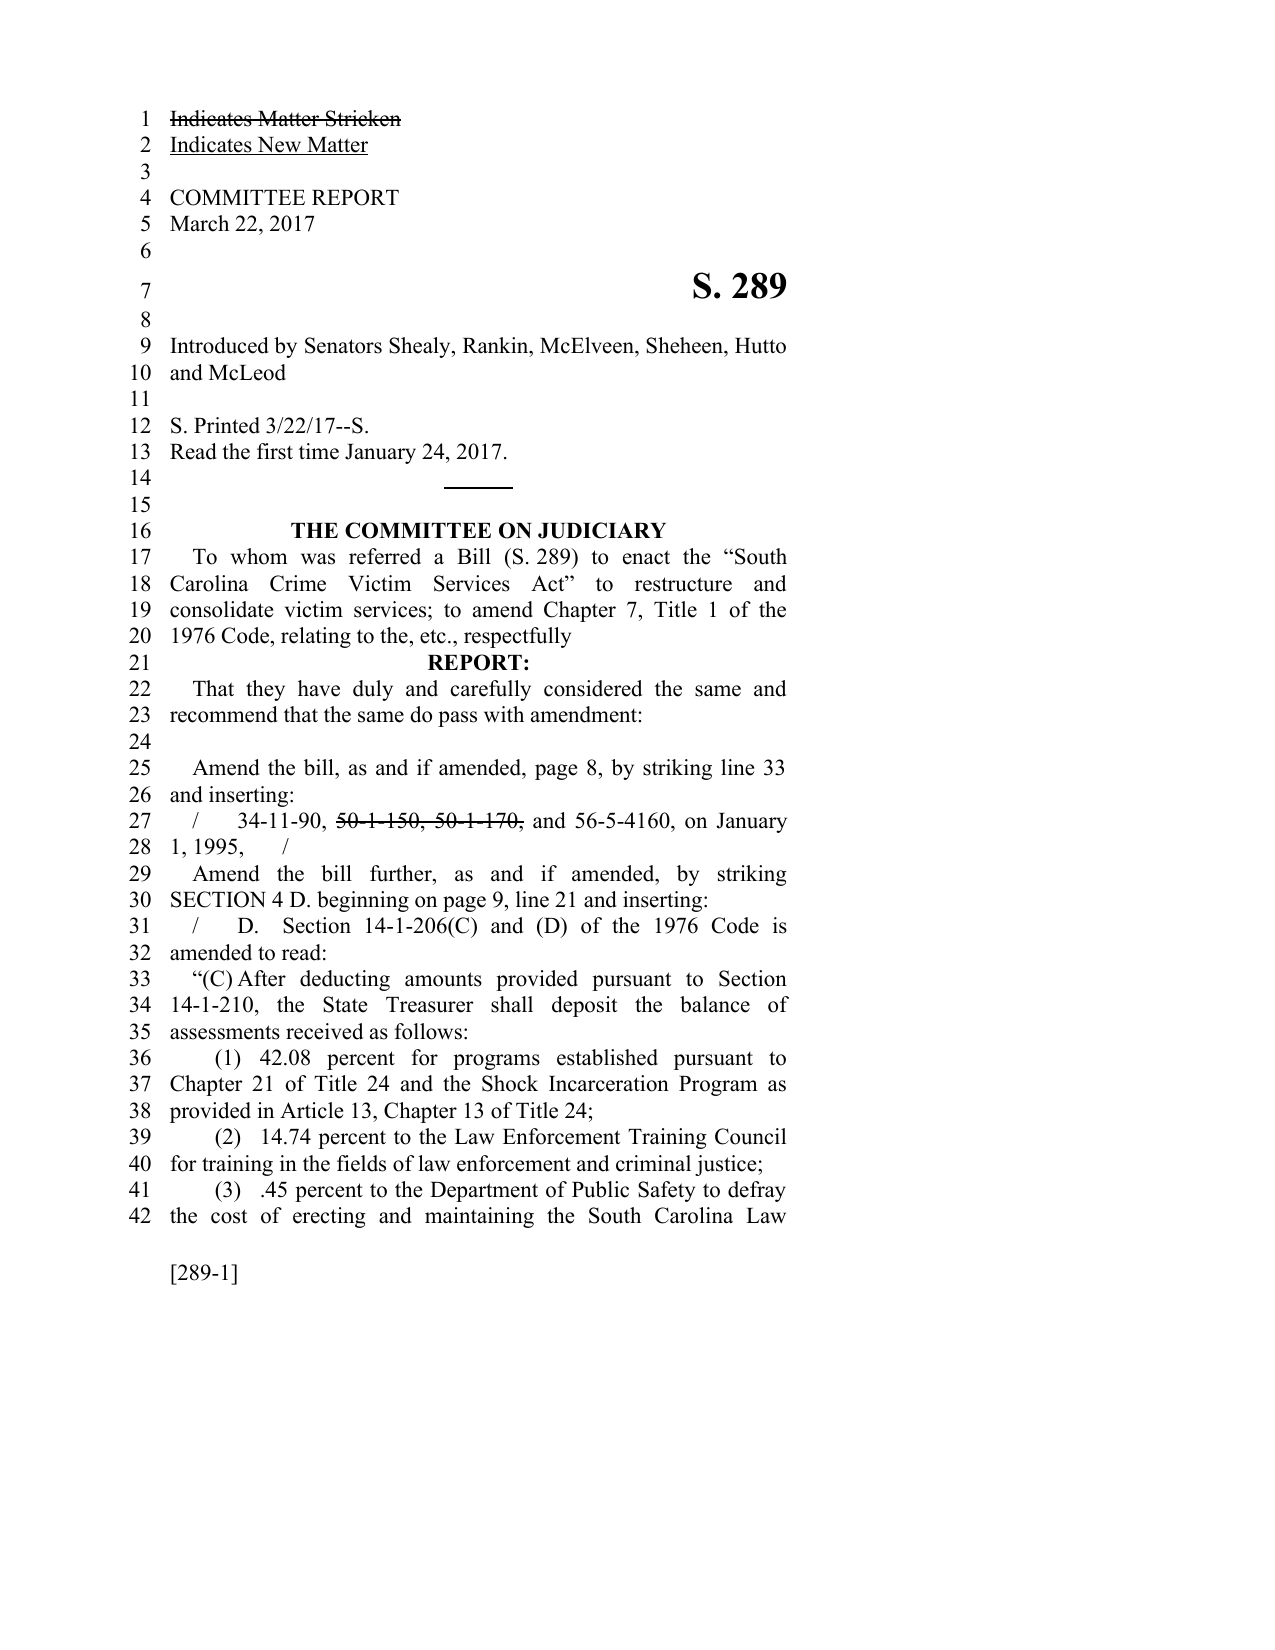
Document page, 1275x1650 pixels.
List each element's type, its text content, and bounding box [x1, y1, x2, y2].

text Indicates New Matter [169, 131, 787, 158]
text Indicates Matter Stricken [169, 105, 787, 131]
text Amend the bill further, as and if amended, by striking SECTION 4 D. beginning on page 9, line 21 and inserting: [169, 860, 787, 912]
text That they have duly and carefully considered the same and recommend that the same do pass with amendment: [169, 675, 787, 728]
text COMMITTEE REPORT [169, 184, 787, 210]
text REPORT: [169, 649, 787, 675]
text THE COMMITTEE ON JUDICIARY [169, 517, 787, 543]
text / 34-11-90, 50-1-150, 50-1-170, and 56-5-4160, on January 1, 1995, / [169, 807, 787, 860]
text (2) 14.74 percent to the Law Enforcement Training Council for training in the fields of law enforcement and criminal justice; [169, 1123, 787, 1176]
text S. Printed 3/22/17--S. [169, 412, 787, 438]
text Amend the bill, as and if amended, page 8, by striking line 33 and inserting: [169, 754, 787, 807]
text March 22, 2017 [169, 210, 787, 237]
text (1) 42.08 percent for programs established pursuant to Chapter 21 of Title 24 and the Shock Incarceration Program as provided in Article 13, Chapter 13 of Title 24; [169, 1044, 787, 1123]
text S. 289 [169, 263, 787, 306]
text Introduced by Senators Shealy, Rankin, McElveen, Sheheen, Hutto and McLeod [169, 333, 787, 385]
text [169, 1176, 787, 1229]
text To whom was referred a Bill (S. 289) to enact the “South Carolina Crime Victim Services Act” to restructure and consolidate victim services; to amend Chapter 7, Title 1 of the 1976 Code, relating to the, etc., respectfully [169, 543, 787, 649]
text / D. Section 14-1-206(C) and (D) of the 1976 Code is amended to read: [169, 912, 787, 965]
text Read the first time January 24, 2017. [169, 438, 787, 464]
text “(C) After deducting amounts provided pursuant to Section 14-1-210, the State Treasurer shall deposit the balance of assessments received as follows: [169, 965, 787, 1044]
